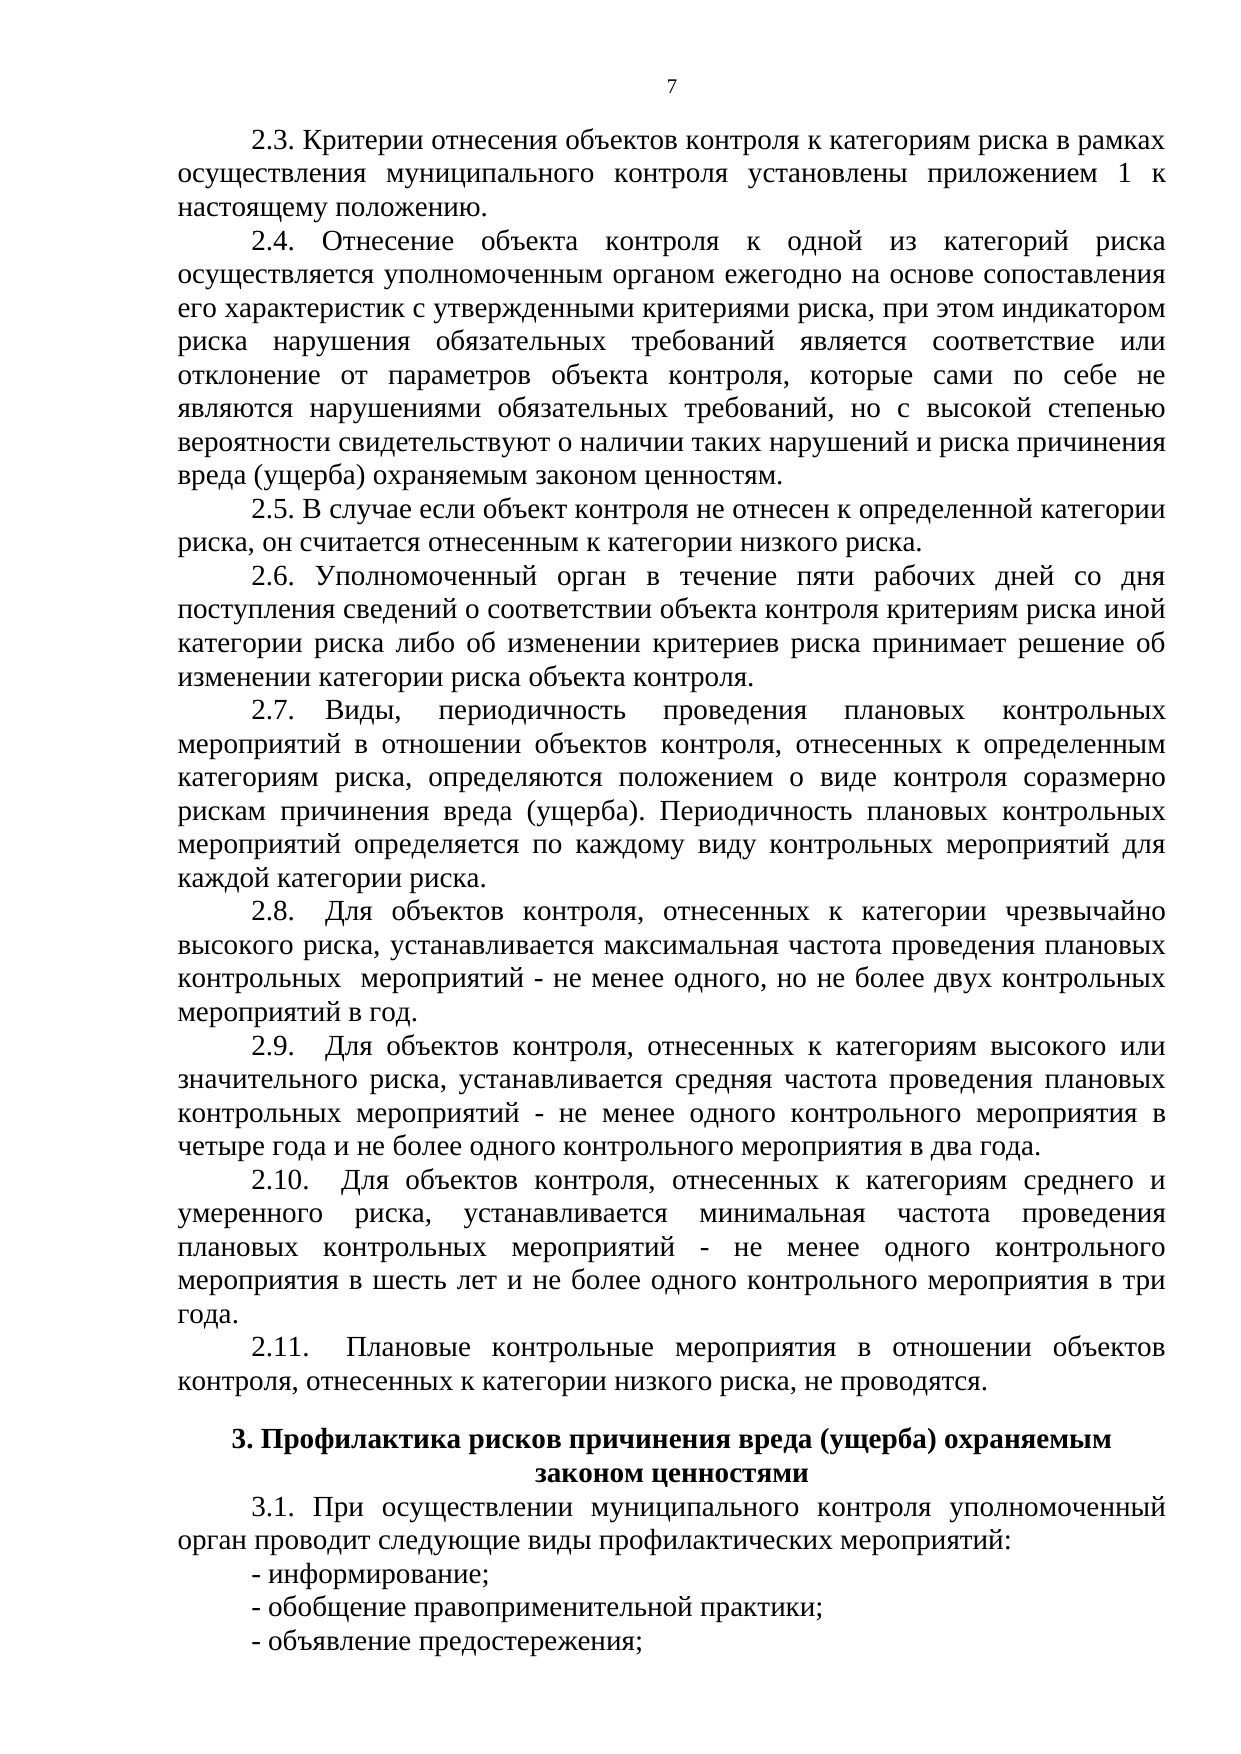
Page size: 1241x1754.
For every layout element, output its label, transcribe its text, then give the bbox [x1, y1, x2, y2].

list 2.6. Уполномоченный орган в течение пяти рабочих дней со дня поступления сведений о соответствии объекта контроля критериям риска иной категории риска либо об изменении критериев риска принимает решение об изменении категории риска объекта контроля. [177, 558, 1167, 692]
list Для объектов контроля, отнесенных к категориям высокого или значительного риска, устанавливается средняя частота проведения плановых контрольных мероприятий - не менее одного контрольного мероприятия в четыре года и не более одного контрольного мероприятия в два года. [177, 1028, 1167, 1162]
list Для объектов контроля, отнесенных к категории чрезвычайно высокого риска, устанавливается максимальная частота проведения плановых контрольных мероприятий - не менее одного, но не более двух контрольных мероприятий в год. [177, 893, 1167, 1028]
list Виды, периодичность проведения плановых контрольных мероприятий в отношении объектов контроля, отнесенных к определенным категориям риска, определяются положением о виде контроля соразмерно рискам причинения вреда (ущерба). Периодичность плановых контрольных мероприятий определяется по каждому виду контрольных мероприятий для каждой категории риска. [177, 692, 1167, 893]
text - объявление предостережения; [177, 1623, 1167, 1656]
text 3.1. При осуществлении муниципального контроля уполномоченный орган проводит следующие виды профилактических мероприятий: [177, 1489, 1167, 1556]
list 2.5. В случае если объект контроля не отнесен к определенной категории риска, он считается отнесенным к категории низкого риска. [177, 491, 1167, 558]
list Плановые контрольные мероприятия в отношении объектов контроля, отнесенных к категории низкого риска, не проводятся. [177, 1329, 1167, 1397]
list Для объектов контроля, отнесенных к категориям среднего и умеренного риска, устанавливается минимальная частота проведения плановых контрольных мероприятий - не менее одного контрольного мероприятия в шесть лет и не более одного контрольного мероприятия в три года. [177, 1162, 1167, 1329]
list 2.4. Отнесение объекта контроля к одной из категорий риска осуществляется уполномоченным органом ежегодно на основе сопоставления его характеристик с утвержденными критериями риска, при этом индикатором риска нарушения обязательных требований является соответствие или отклонение от параметров объекта контроля, которые сами по себе не являются нарушениями обязательных требований, но с высокой степенью вероятности свидетельствуют о наличии таких нарушений и риска причинения вреда (ущерба) охраняемым законом ценностям. [177, 223, 1167, 491]
text - информирование; [177, 1556, 1167, 1589]
text - обобщение правоприменительной практики; [177, 1589, 1167, 1623]
text 3. Профилактика рисков причинения вреда (ущерба) охраняемым законом ценностями [177, 1422, 1167, 1489]
text 2.3. Критерии отнесения объектов контроля к категориям риска в рамках осуществления муниципального контроля установлены приложением 1 к настоящему положению. [177, 122, 1167, 223]
